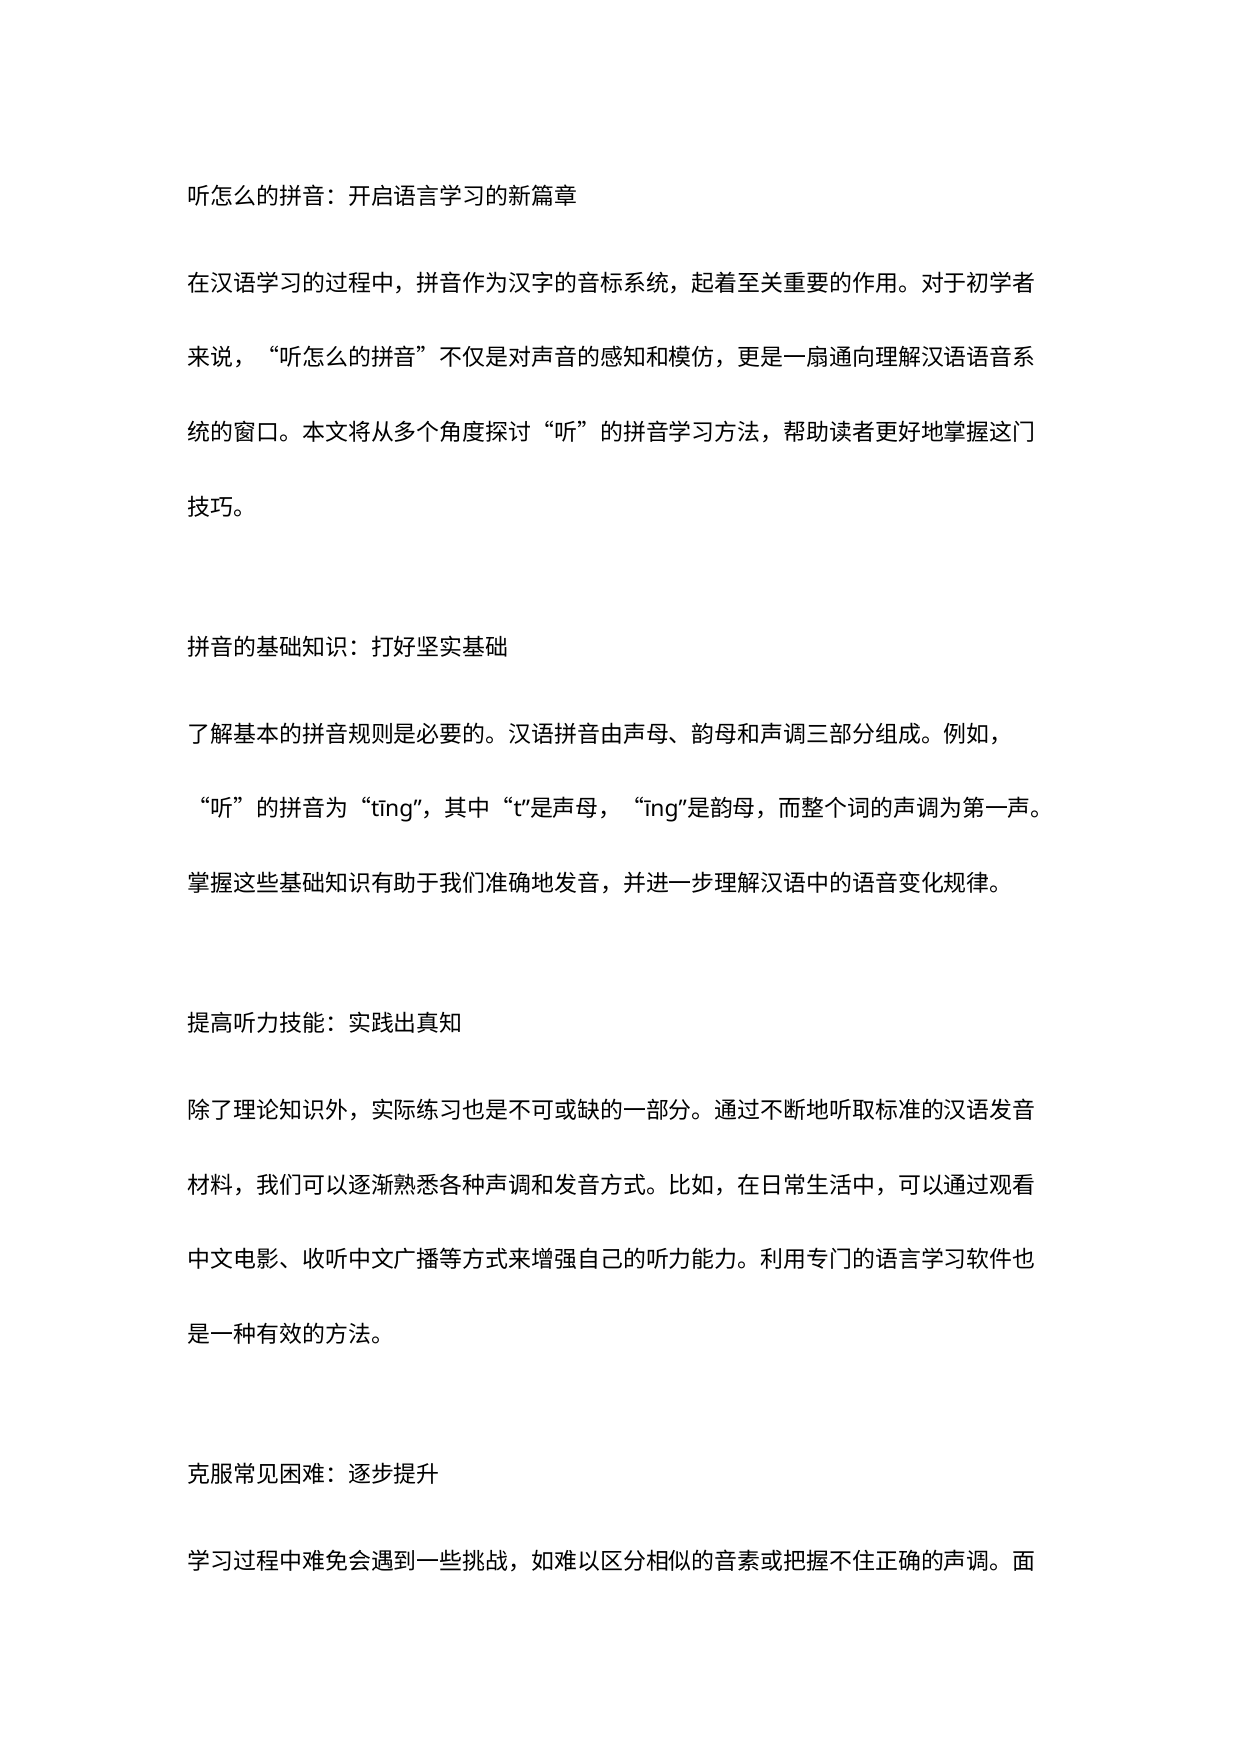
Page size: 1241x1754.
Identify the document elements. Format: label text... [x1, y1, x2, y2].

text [187, 1527, 1053, 1592]
text 除了理论知识外，实际练习也是不可或缺的一部分。通过不断地听取标准的汉语发音材料，我们可以逐渐熟悉各种声调和发音方式。比如，在日常生活中，可以通过观看中文电影、收听中文广播等方式来增强自己的听力能力。利用专门的语言学习软件也是一种有效的方法。 [187, 1076, 1053, 1365]
text 拼音的基础知识：打好坚实基础 [187, 613, 1053, 678]
text 在汉语学习的过程中，拼音作为汉字的音标系统，起着至关重要的作用。对于初学者来说，“听怎么的拼音”不仅是对声音的感知和模仿，更是一扇通向理解汉语语音系统的窗口。本文将从多个角度探讨“听”的拼音学习方法，帮助读者更好地掌握这门技巧。 [187, 248, 1053, 538]
text 克服常见困难：逐步提升 [187, 1440, 1053, 1505]
text 提高听力技能：实践出真知 [187, 989, 1053, 1054]
text 了解基本的拼音规则是必要的。汉语拼音由声母、韵母和声调三部分组成。例如，“听”的拼音为“tīng”，其中“t”是声母，“īng”是韵母，而整个词的声调为第一声。掌握这些基础知识有助于我们准确地发音，并进一步理解汉语中的语音变化规律。 [187, 699, 1053, 914]
text 听怎么的拼音：开启语言学习的新篇章 [187, 162, 1053, 227]
